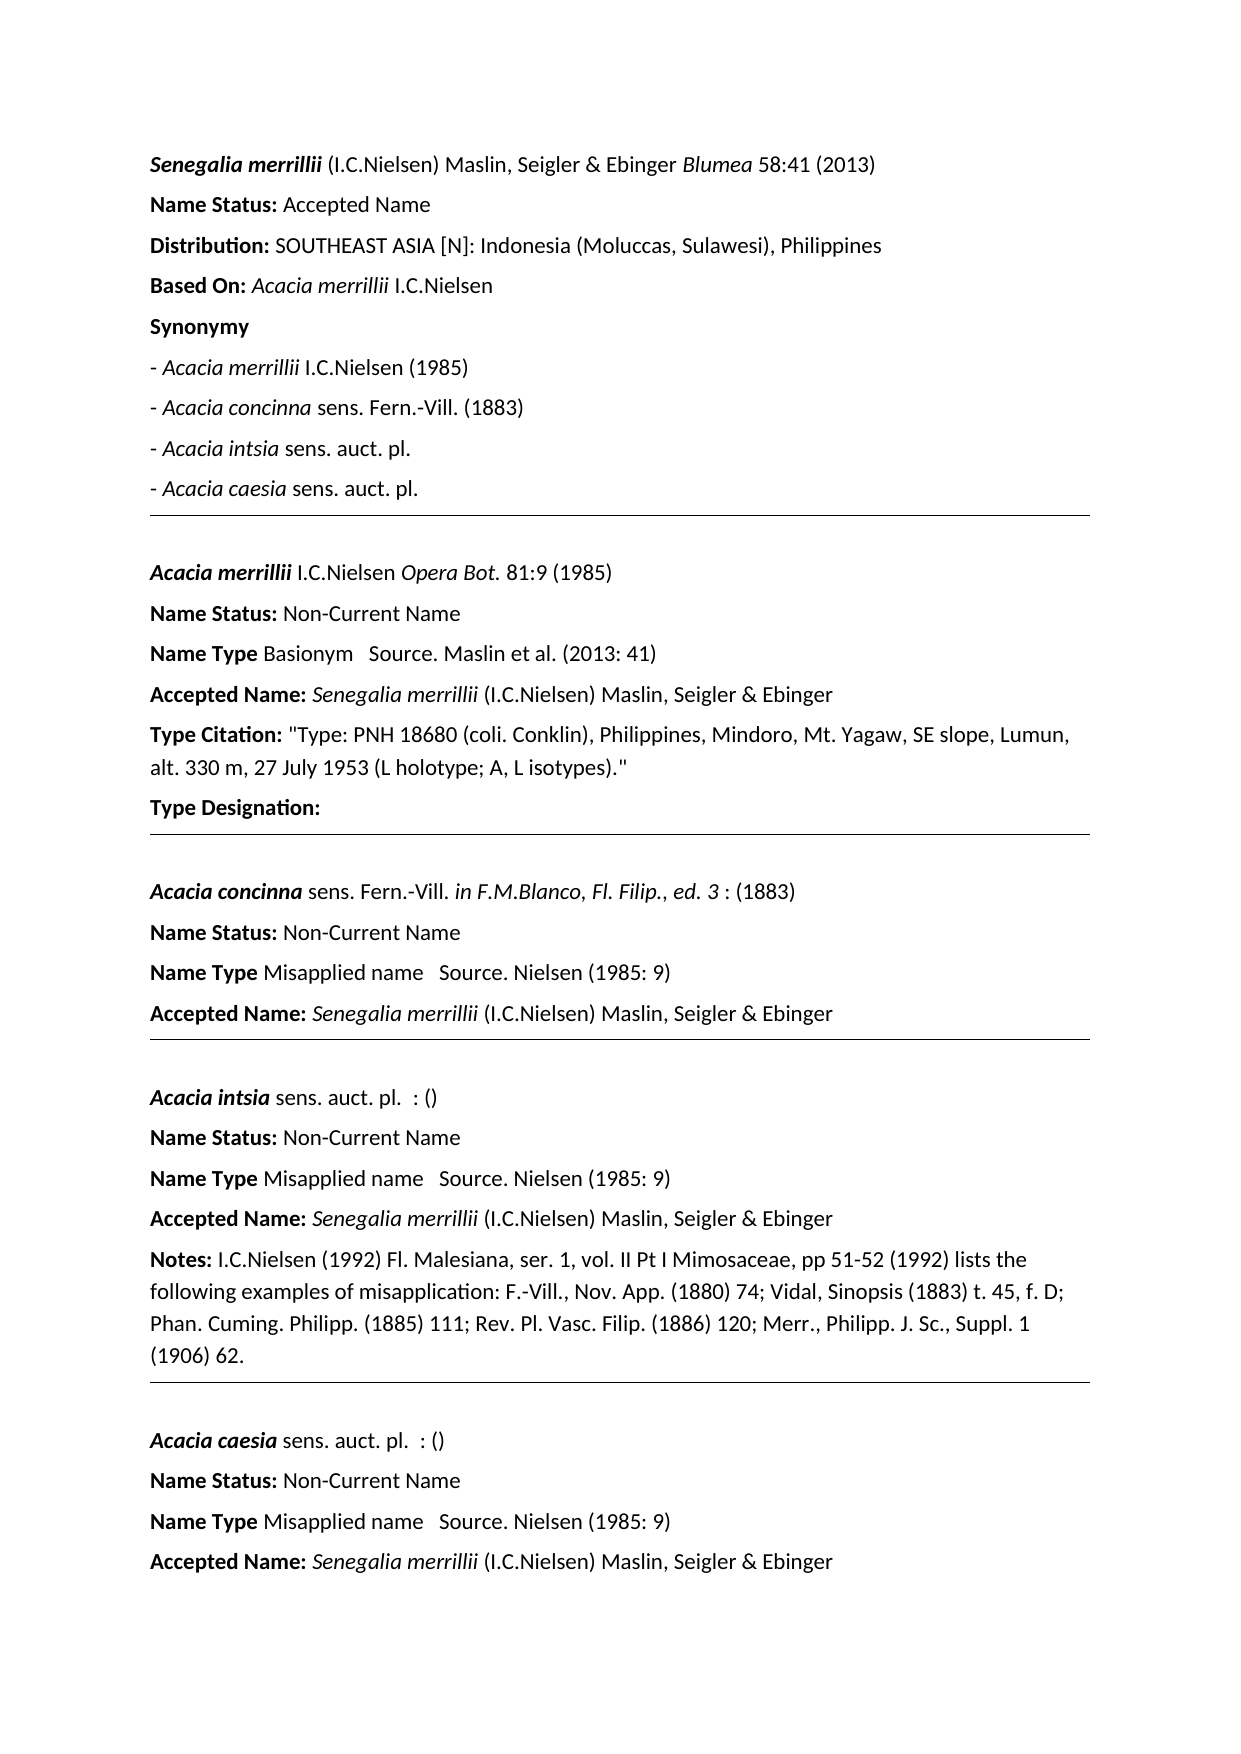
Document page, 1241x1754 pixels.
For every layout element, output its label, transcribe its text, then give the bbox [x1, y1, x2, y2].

text Based On: Acacia merrillii I.C.Nielsen [150, 272, 1090, 299]
text Name Status: Accepted Name [150, 191, 1090, 218]
text - Acacia intsia sens. auct. pl. [150, 434, 1090, 462]
text Name Status: Non-Current Name [150, 1466, 1090, 1494]
text Accepted Name: Senegalia merrillii (I.C.Nielsen) Maslin, Seigler & Ebinger [150, 999, 1090, 1027]
text Name Type Basionym Source. Maslin et al. (2013: 41) [150, 639, 1090, 667]
text Acacia intsia sens. auct. pl. : () [150, 1083, 1090, 1111]
text Notes: I.C.Nielsen (1992) Fl. Malesiana, ser. 1, vol. II Pt I Mimosaceae, pp 51-52 (1992) lists the following examples of misapplication: F.-Vill., Nov. App. (1880) 74; Vidal, Sinopsis (1883) t. 45, f. D; Phan. Cuming. Philipp. (1885) 111; Rev. Pl. Vasc. Filip. (1886) 120; Merr., Philipp. J. Sc., Suppl. 1 (1906) 62. [150, 1245, 1090, 1370]
text Synonymy [150, 312, 1090, 340]
text - Acacia merrillii I.C.Nielsen (1985) [150, 353, 1090, 381]
text Name Type Misapplied name Source. Nielsen (1985: 9) [150, 1507, 1090, 1535]
text - Acacia caesia sens. auct. pl. [150, 474, 1090, 502]
text Name Type Misapplied name Source. Nielsen (1985: 9) [150, 1164, 1090, 1192]
text Name Status: Non-Current Name [150, 918, 1090, 946]
text - Acacia concinna sens. Fern.-Vill. (1883) [150, 393, 1090, 421]
text Accepted Name: Senegalia merrillii (I.C.Nielsen) Maslin, Seigler & Ebinger [150, 1547, 1090, 1575]
text Accepted Name: Senegalia merrillii (I.C.Nielsen) Maslin, Seigler & Ebinger [150, 1204, 1090, 1233]
text Senegalia merrillii (I.C.Nielsen) Maslin, Seigler & Ebinger Blumea 58:41 (2013) [150, 150, 1090, 178]
text Acacia caesia sens. auct. pl. : () [150, 1426, 1090, 1454]
text Name Status: Non-Current Name [150, 1123, 1090, 1152]
text Type Citation: "Type: PNH 18680 (coli. Conklin), Philippines, Mindoro, Mt. Yagaw, SE slope, Lumun, alt. 330 m, 27 July 1953 (L holotype; A, L isotypes)." [150, 720, 1090, 781]
text Name Status: Non-Current Name [150, 599, 1090, 627]
text Accepted Name: Senegalia merrillii (I.C.Nielsen) Maslin, Seigler & Ebinger [150, 680, 1090, 708]
text Acacia concinna sens. Fern.-Vill. in F.M.Blanco, Fl. Filip., ed. 3 : (1883) [150, 877, 1090, 905]
text Acacia merrillii I.C.Nielsen Opera Bot. 81:9 (1985) [150, 558, 1090, 586]
text Name Type Misapplied name Source. Nielsen (1985: 9) [150, 958, 1090, 986]
text Type Designation: [150, 793, 1090, 821]
text Distribution: SOUTHEAST ASIA [N]: Indonesia (Moluccas, Sulawesi), Philippines [150, 231, 1090, 259]
